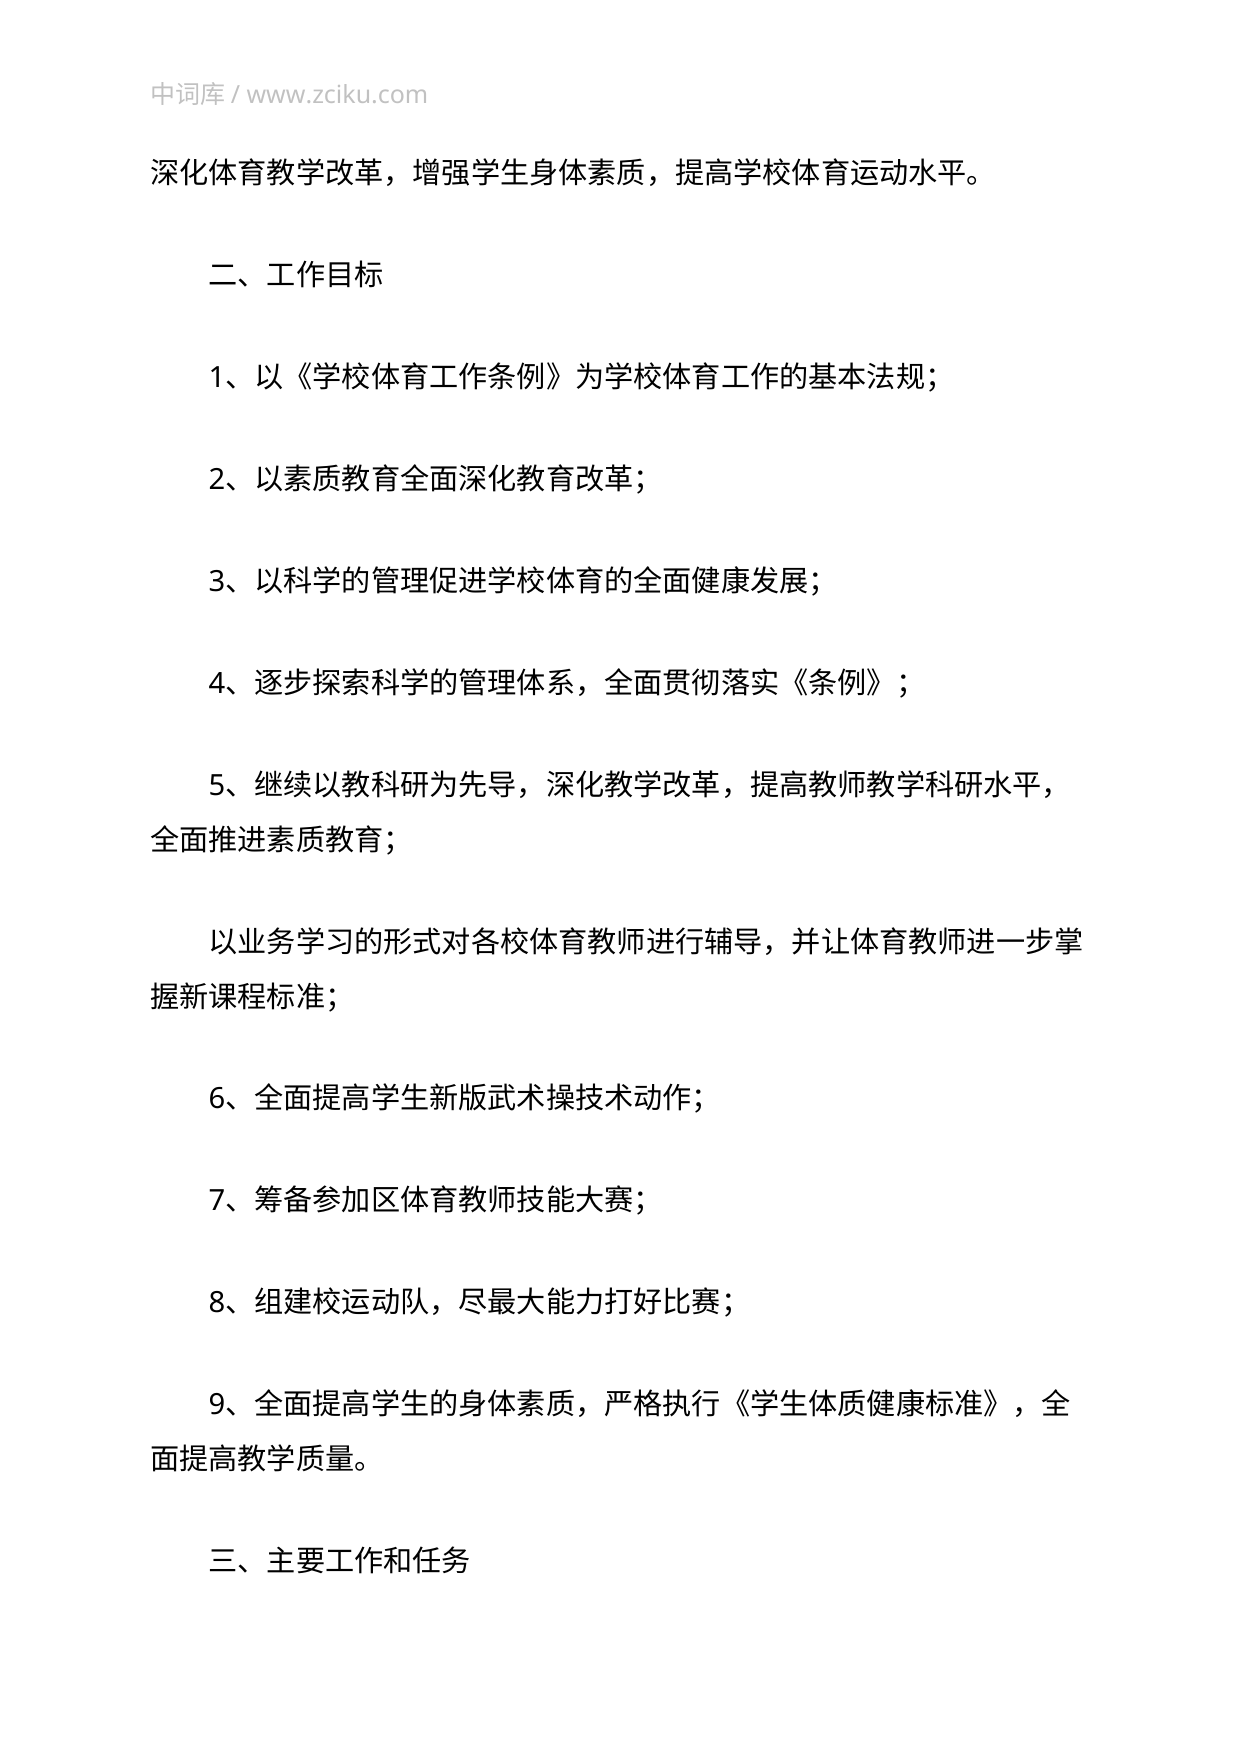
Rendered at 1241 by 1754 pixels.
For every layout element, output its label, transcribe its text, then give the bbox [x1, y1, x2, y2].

text 以业务学习的形式对各校体育教师进行辅导，并让体育教师进一步掌握新课程标准； [150, 918, 1090, 1015]
text 3、以科学的管理促进学校体育的全面健康发展； [150, 557, 1090, 600]
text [150, 150, 1090, 192]
text 7、筹备参加区体育教师技能大赛； [150, 1177, 1090, 1219]
text 6、全面提高学生新版武术操技术动作； [150, 1075, 1090, 1117]
text 5、继续以教科研为先导，深化教学改革，提高教师教学科研水平，全面推进素质教育； [150, 761, 1090, 859]
text 二、工作目标 [150, 252, 1090, 294]
text 9、全面提高学生的身体素质，严格执行《学生体质健康标准》，全面提高教学质量。 [150, 1381, 1090, 1478]
text 三、主要工作和任务 [150, 1538, 1090, 1580]
text 1、以《学校体育工作条例》为学校体育工作的基本法规； [150, 353, 1090, 396]
text 2、以素质教育全面深化教育改革； [150, 456, 1090, 498]
text 4、逐步探索科学的管理体系，全面贯彻落实《条例》； [150, 659, 1090, 702]
text 8、组建校运动队，尽最大能力打好比赛； [150, 1279, 1090, 1321]
